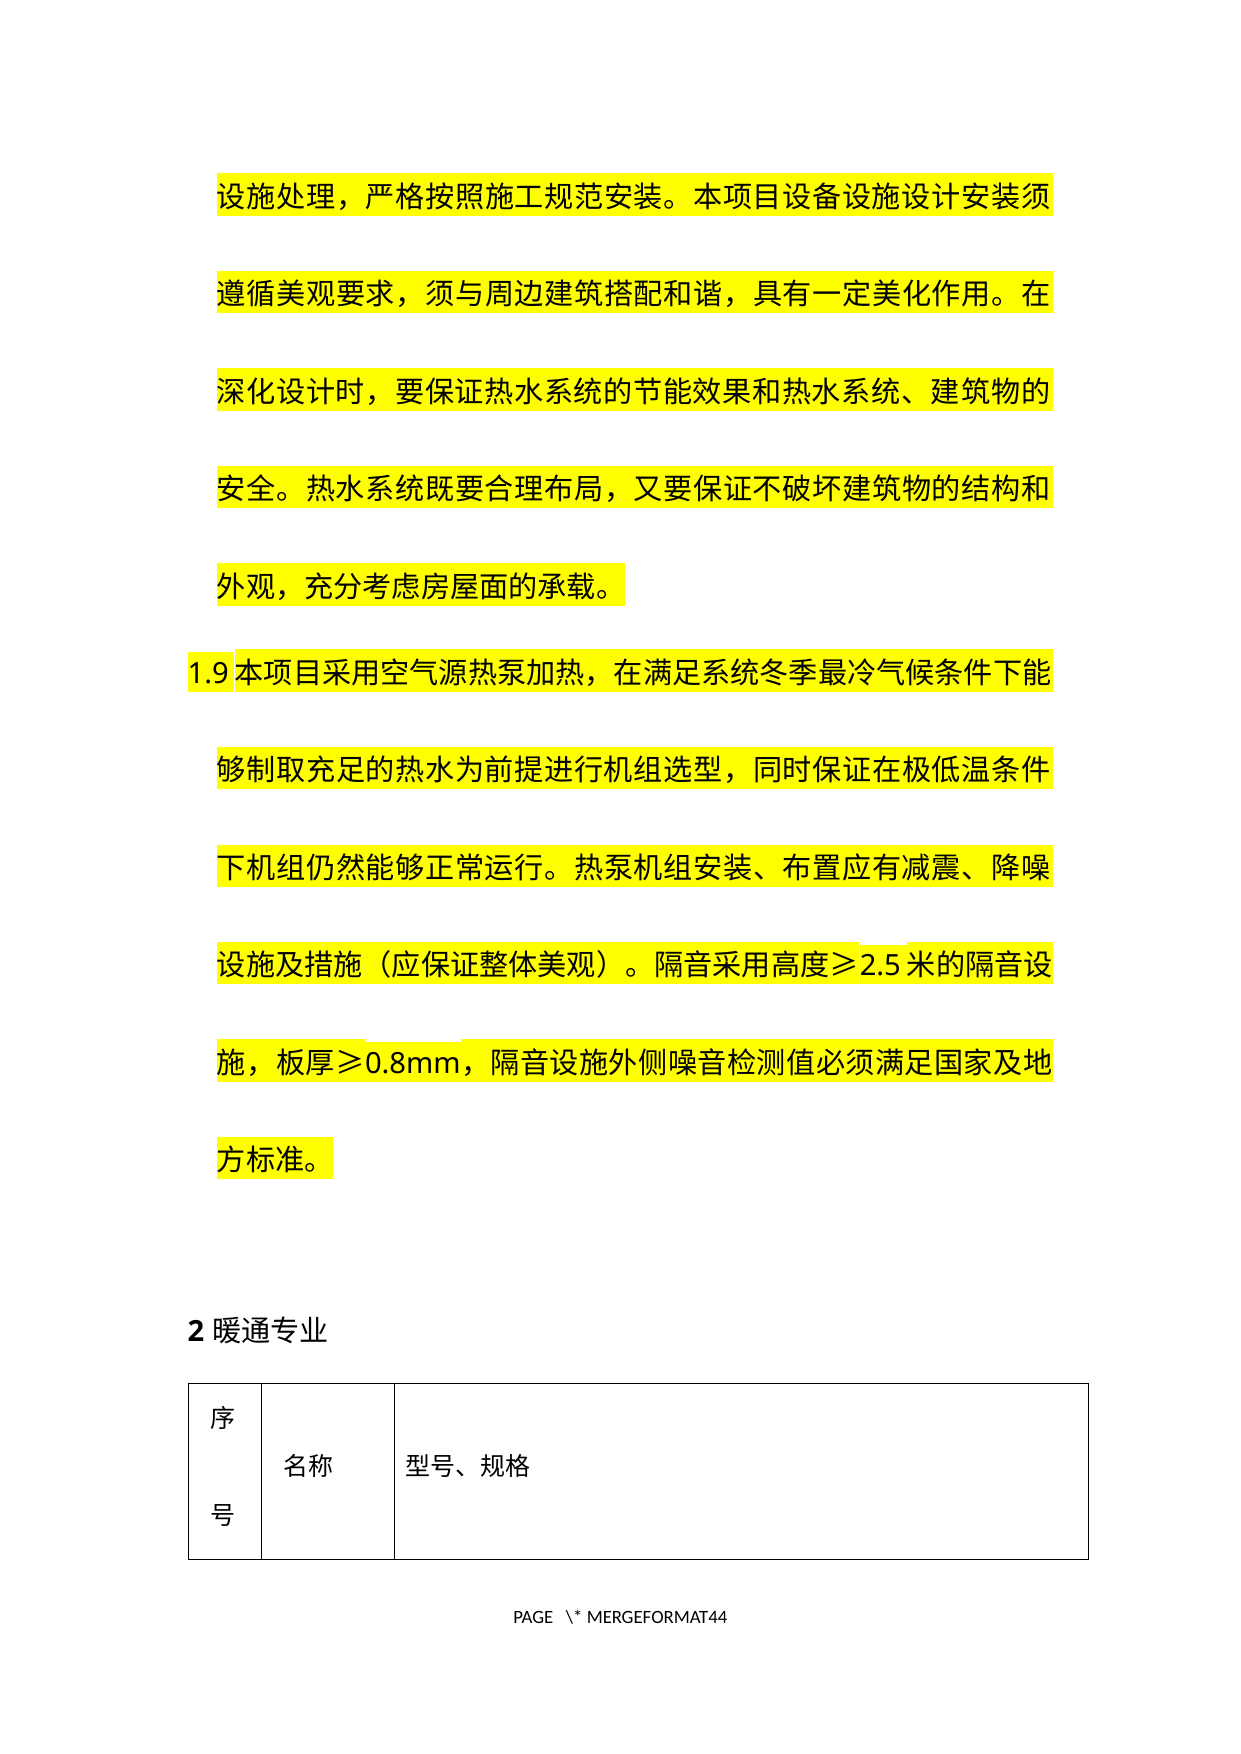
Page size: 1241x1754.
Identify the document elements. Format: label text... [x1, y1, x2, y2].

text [187, 162, 1053, 617]
text 1.9本项目采用空气源热泵加热，在满足系统冬季最冷气候条件下能够制取充足的热水为前提进行机组选型，同时保证在极低温条件下机组仍然能够正常运行。热泵机组安装、布置应有减震、降噪设施及措施（应保证整体美观）。隔音采用高度≥2.5米的隔音设施，板厚≥0.8mm，隔音设施外侧噪音检测值必须满足国家及地方标准。 [187, 638, 1053, 1191]
table_header 型号、规格 [395, 1384, 1088, 1559]
table_header 名称 [262, 1384, 394, 1559]
text 2 暖通专业 [187, 1297, 1053, 1362]
table_header 序号 [189, 1384, 261, 1559]
